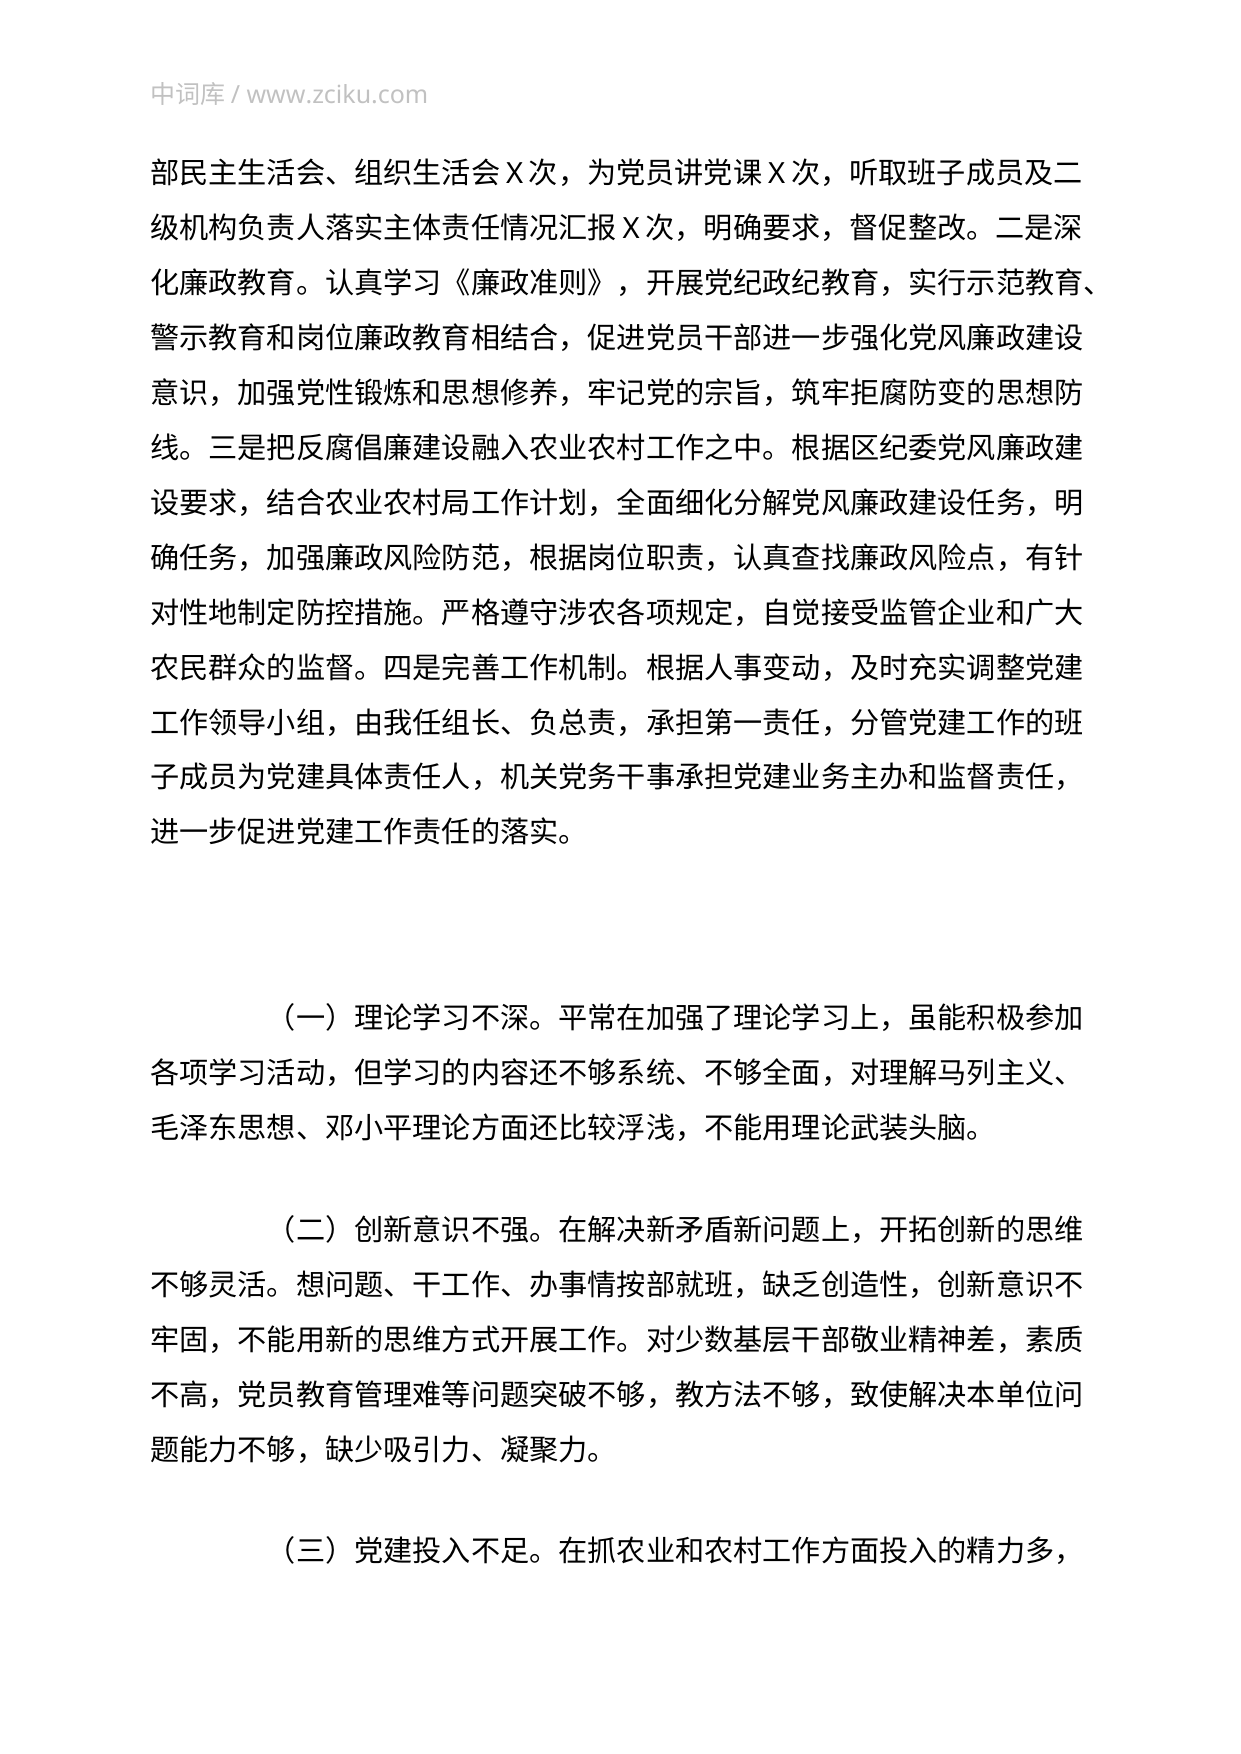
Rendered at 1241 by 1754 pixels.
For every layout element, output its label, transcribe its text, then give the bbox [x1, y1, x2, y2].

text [150, 150, 1090, 851]
text （二）创新意识不强。在解决新矛盾新问题上，开拓创新的思维不够灵活。想问题、干工作、办事情按部就班，缺乏创造性，创新意识不牢固，不能用新的思维方式开展工作。对少数基层干部敬业精神差，素质不高，党员教育管理难等问题突破不够，教方法不够，致使解决本单位问题能力不够，缺少吸引力、凝聚力。 [150, 1206, 1090, 1468]
text （一）理论学习不深。平常在加强了理论学习上，虽能积极参加各项学习活动，但学习的内容还不够系统、不够全面，对理解马列主义、毛泽东思想、邓小平理论方面还比较浮浅，不能用理论武装头脑。 [150, 995, 1090, 1147]
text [150, 1528, 1090, 1570]
